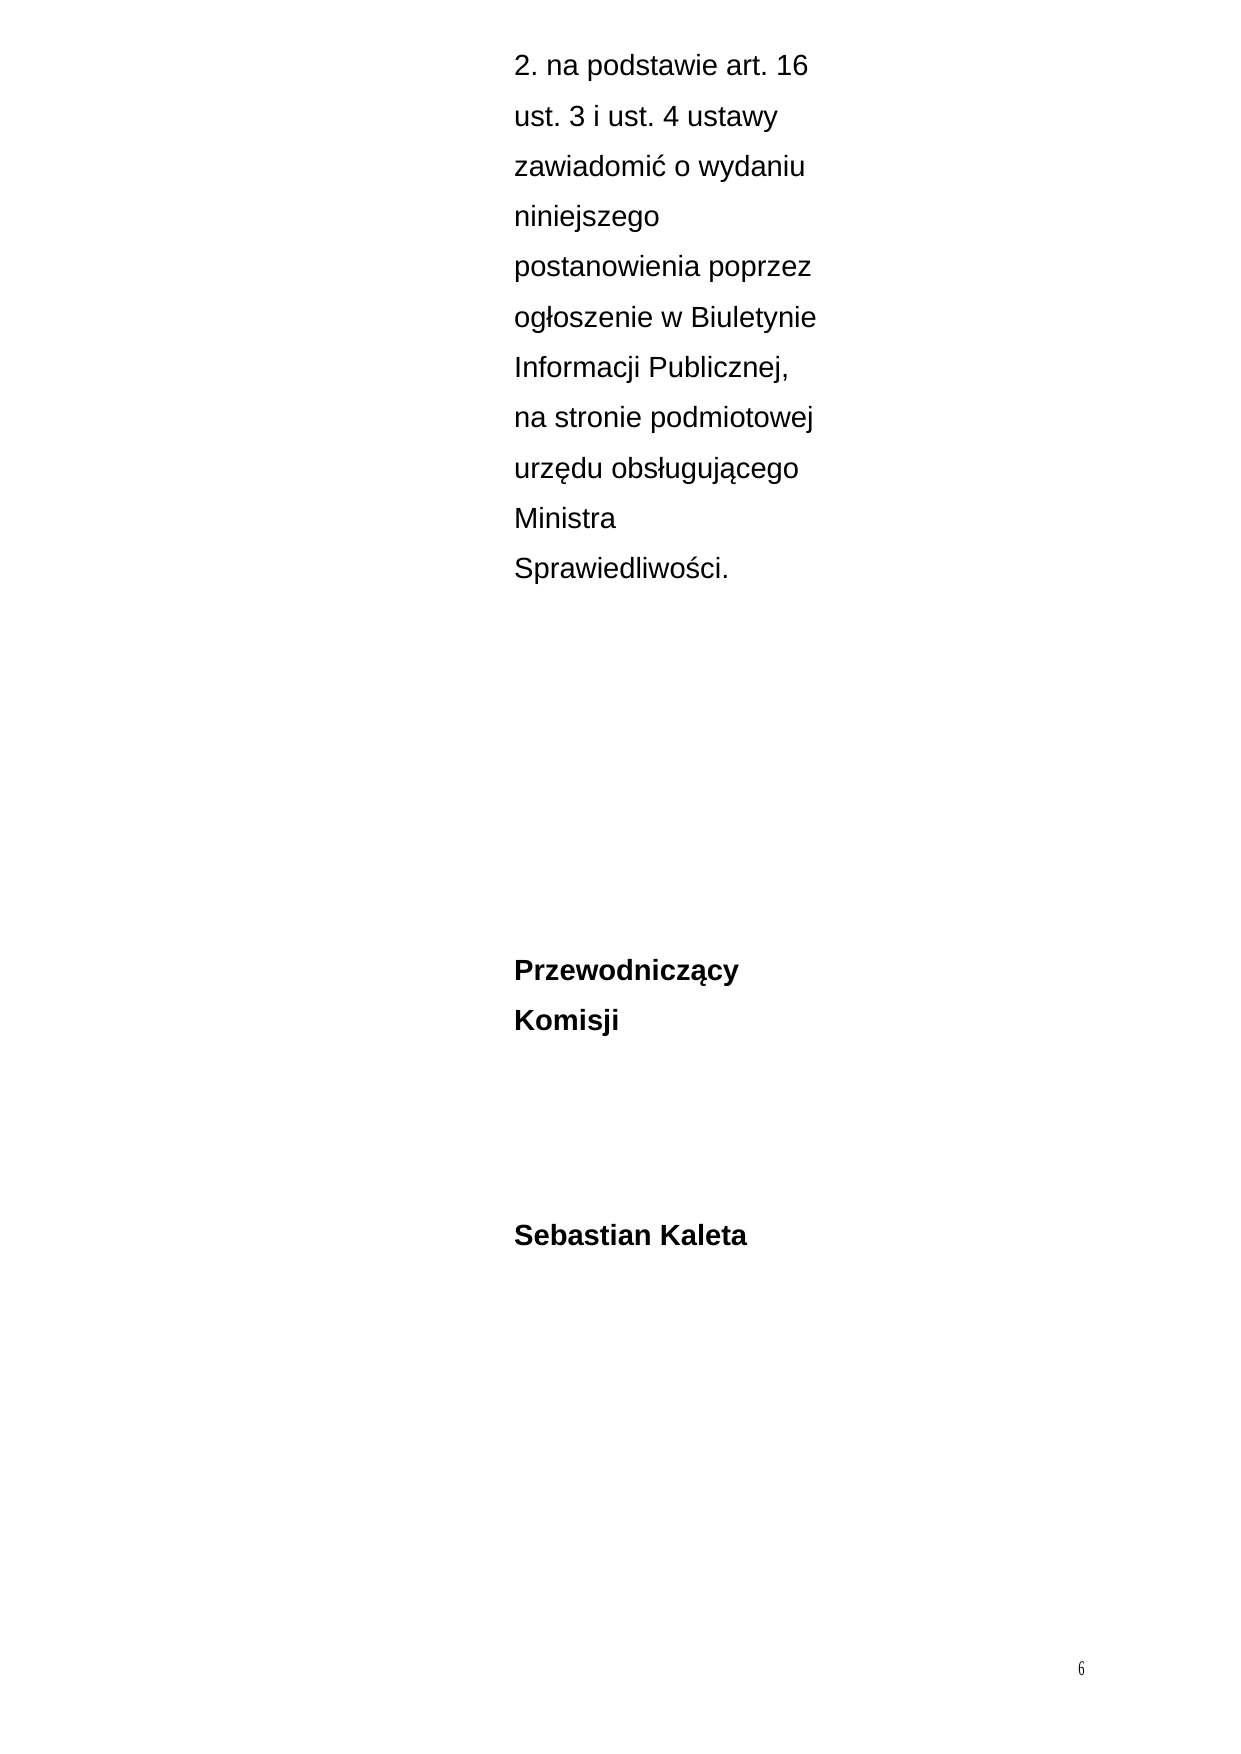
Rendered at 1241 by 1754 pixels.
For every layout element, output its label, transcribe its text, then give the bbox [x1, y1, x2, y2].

text Przewodniczący Komisji [514, 953, 827, 1036]
subtitle 2. na podstawie art. 16 ust. 3 i ust. 4 ustawy zawiadomić o wydaniu niniejszego postanowienia poprzez ogłoszenie w Biuletynie Informacji Publicznej, na stronie podmiotowej urzędu obsługującego Ministra Sprawiedliwości. [514, 48, 827, 585]
text Sebastian Kaleta [514, 1218, 827, 1252]
